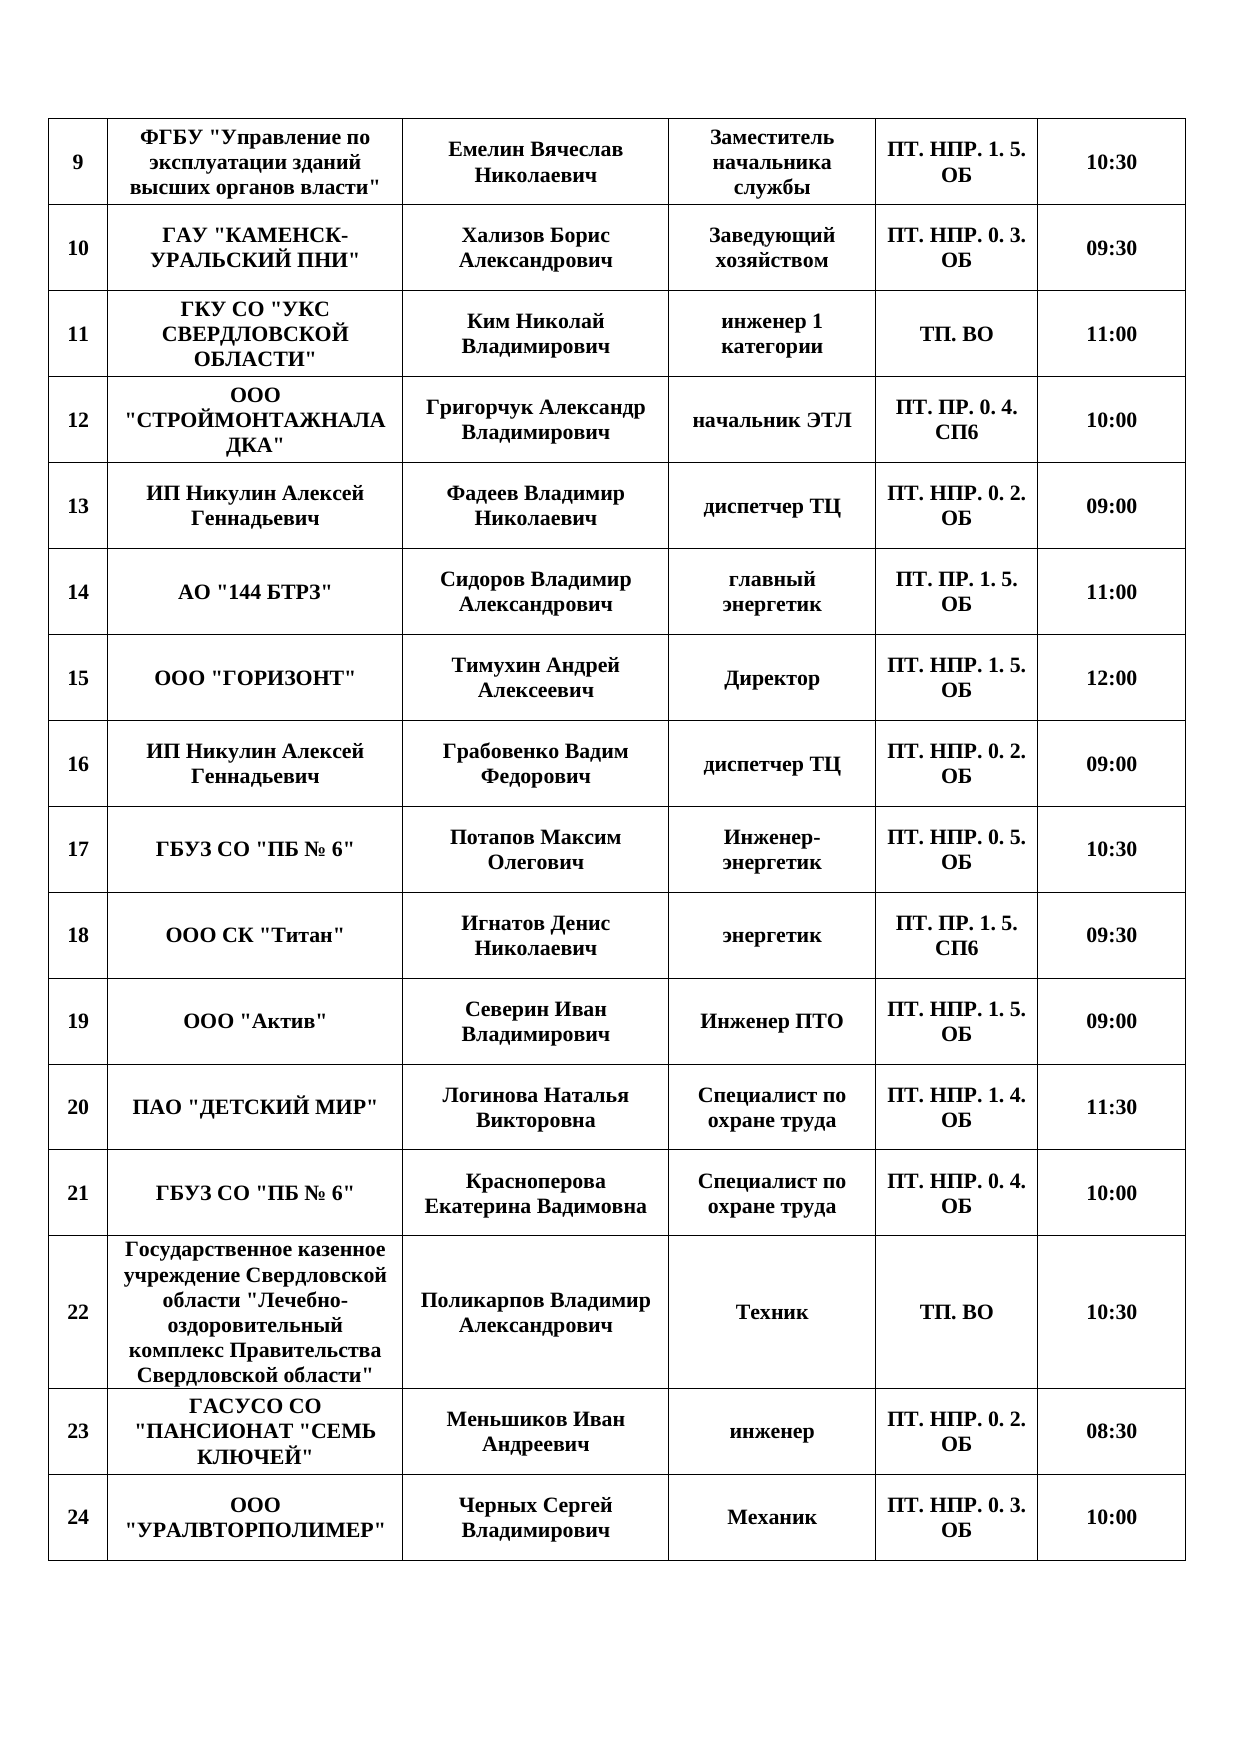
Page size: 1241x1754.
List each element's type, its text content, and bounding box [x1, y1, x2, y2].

table_cell 9 [49, 119, 107, 204]
table_cell Потапов Максим Олегович [403, 807, 668, 892]
table_cell ПТ. НПР. 1. 5. ОБ [876, 119, 1037, 204]
table_cell Хализов Борис Александрович [403, 205, 668, 290]
table_cell 11:00 [1038, 291, 1185, 376]
table_cell Заместитель начальника службы [669, 119, 875, 204]
table_cell 10:30 [1038, 807, 1185, 892]
table_cell Поликарпов Владимир Александрович [403, 1236, 668, 1388]
table_cell ПТ. ПР. 1. 5. ОБ [876, 549, 1037, 634]
table_cell 11 [49, 291, 107, 376]
table_cell Фадеев Владимир Николаевич [403, 463, 668, 548]
table_cell 13 [49, 463, 107, 548]
table_cell 10:00 [1038, 1150, 1185, 1235]
table_cell 23 [49, 1389, 107, 1473]
table_cell Ким Николай Владимирович [403, 291, 668, 376]
table_cell ПАО "ДЕТСКИЙ МИР" [108, 1065, 402, 1149]
table_cell 09:30 [1038, 205, 1185, 290]
table_cell диспетчер ТЦ [669, 721, 875, 806]
table_cell 24 [49, 1475, 107, 1559]
table_cell 11:00 [1038, 549, 1185, 634]
table_cell Техник [669, 1236, 875, 1388]
table_cell ООО "СТРОЙМОНТАЖНАЛАДКА" [108, 377, 402, 462]
table_cell 11:30 [1038, 1065, 1185, 1149]
table_cell 10:00 [1038, 377, 1185, 462]
table_cell 12 [49, 377, 107, 462]
table_cell Инженер ПТО [669, 979, 875, 1063]
table_cell главный энергетик [669, 549, 875, 634]
table_cell ПТ. НПР. 1. 4. ОБ [876, 1065, 1037, 1149]
table_cell Красноперова Екатерина Вадимовна [403, 1150, 668, 1235]
table_cell ПТ. НПР. 0. 2. ОБ [876, 463, 1037, 548]
table_cell 20 [49, 1065, 107, 1149]
table_cell 09:00 [1038, 721, 1185, 806]
table_cell АО "144 БТРЗ" [108, 549, 402, 634]
table_cell ИП Никулин Алексей Геннадьевич [108, 463, 402, 548]
table_cell ТП. ВО [876, 1236, 1037, 1388]
table_cell Логинова Наталья Викторовна [403, 1065, 668, 1149]
table_cell ГБУЗ СО "ПБ № 6" [108, 1150, 402, 1235]
table_cell Заведующий хозяйством [669, 205, 875, 290]
table_cell ПТ. НПР. 0. 2. ОБ [876, 721, 1037, 806]
table_cell ГАСУСО СО "ПАНСИОНАТ "СЕМЬ КЛЮЧЕЙ" [108, 1389, 402, 1473]
table_cell ГБУЗ СО "ПБ № 6" [108, 807, 402, 892]
table_cell диспетчер ТЦ [669, 463, 875, 548]
table_cell инженер 1 категории [669, 291, 875, 376]
table_cell Тимухин Андрей Алексеевич [403, 635, 668, 720]
table_cell инженер [669, 1389, 875, 1473]
table_cell 22 [49, 1236, 107, 1388]
table_cell начальник ЭТЛ [669, 377, 875, 462]
table_cell Черных Сергей Владимирович [403, 1475, 668, 1559]
table_cell ПТ. НПР. 0. 3. ОБ [876, 205, 1037, 290]
table_cell ПТ. НПР. 1. 5. ОБ [876, 979, 1037, 1063]
table_cell Специалист по охране труда [669, 1150, 875, 1235]
table_cell Грабовенко Вадим Федорович [403, 721, 668, 806]
table_cell 10:30 [1038, 119, 1185, 204]
table_cell ГКУ СО "УКС СВЕРДЛОВСКОЙ ОБЛАСТИ" [108, 291, 402, 376]
table_cell Специалист по охране труда [669, 1065, 875, 1149]
table_cell 10:30 [1038, 1236, 1185, 1388]
table_cell 21 [49, 1150, 107, 1235]
table_cell 10 [49, 205, 107, 290]
table_cell Северин Иван Владимирович [403, 979, 668, 1063]
table_cell 12:00 [1038, 635, 1185, 720]
table_cell Директор [669, 635, 875, 720]
table_cell ПТ. НПР. 0. 2. ОБ [876, 1389, 1037, 1473]
table_cell 18 [49, 893, 107, 977]
table_cell 14 [49, 549, 107, 634]
table_cell ИП Никулин Алексей Геннадьевич [108, 721, 402, 806]
table_cell Григорчук Александр Владимирович [403, 377, 668, 462]
table_cell ПТ. НПР. 0. 5. ОБ [876, 807, 1037, 892]
table_cell Меньшиков Иван Андреевич [403, 1389, 668, 1473]
table_cell Инженер-энергетик [669, 807, 875, 892]
table_cell ООО "УРАЛВТОРПОЛИМЕР" [108, 1475, 402, 1559]
table_cell 09:00 [1038, 463, 1185, 548]
table_cell Емелин Вячеслав Николаевич [403, 119, 668, 204]
table_cell ПТ. НПР. 1. 5. ОБ [876, 635, 1037, 720]
table_cell Сидоров Владимир Александрович [403, 549, 668, 634]
table_cell 15 [49, 635, 107, 720]
table_cell ГАУ "КАМЕНСК-УРАЛЬСКИЙ ПНИ" [108, 205, 402, 290]
table_cell ООО СК "Титан" [108, 893, 402, 977]
table_cell ПТ. ПР. 0. 4. СП6 [876, 377, 1037, 462]
table_cell ПТ. ПР. 1. 5. СП6 [876, 893, 1037, 977]
table_cell ООО "Актив" [108, 979, 402, 1063]
table_cell Государственное казенное учреждение Свердловской области "Лечебно-оздоровительный комплекс Правительства Свердловской области" [108, 1236, 402, 1388]
table_cell 17 [49, 807, 107, 892]
table_cell 19 [49, 979, 107, 1063]
table_cell 09:30 [1038, 893, 1185, 977]
table_cell 09:00 [1038, 979, 1185, 1063]
table_cell ООО "ГОРИЗОНТ" [108, 635, 402, 720]
table_cell ПТ. НПР. 0. 4. ОБ [876, 1150, 1037, 1235]
table_cell 10:00 [1038, 1475, 1185, 1559]
table_cell 16 [49, 721, 107, 806]
table_cell ПТ. НПР. 0. 3. ОБ [876, 1475, 1037, 1559]
table_cell ФГБУ "Управление по эксплуатации зданий высших органов власти" [108, 119, 402, 204]
table_cell ТП. ВО [876, 291, 1037, 376]
table_cell Механик [669, 1475, 875, 1559]
table_cell энергетик [669, 893, 875, 977]
table_cell 08:30 [1038, 1389, 1185, 1473]
table_cell Игнатов Денис Николаевич [403, 893, 668, 977]
